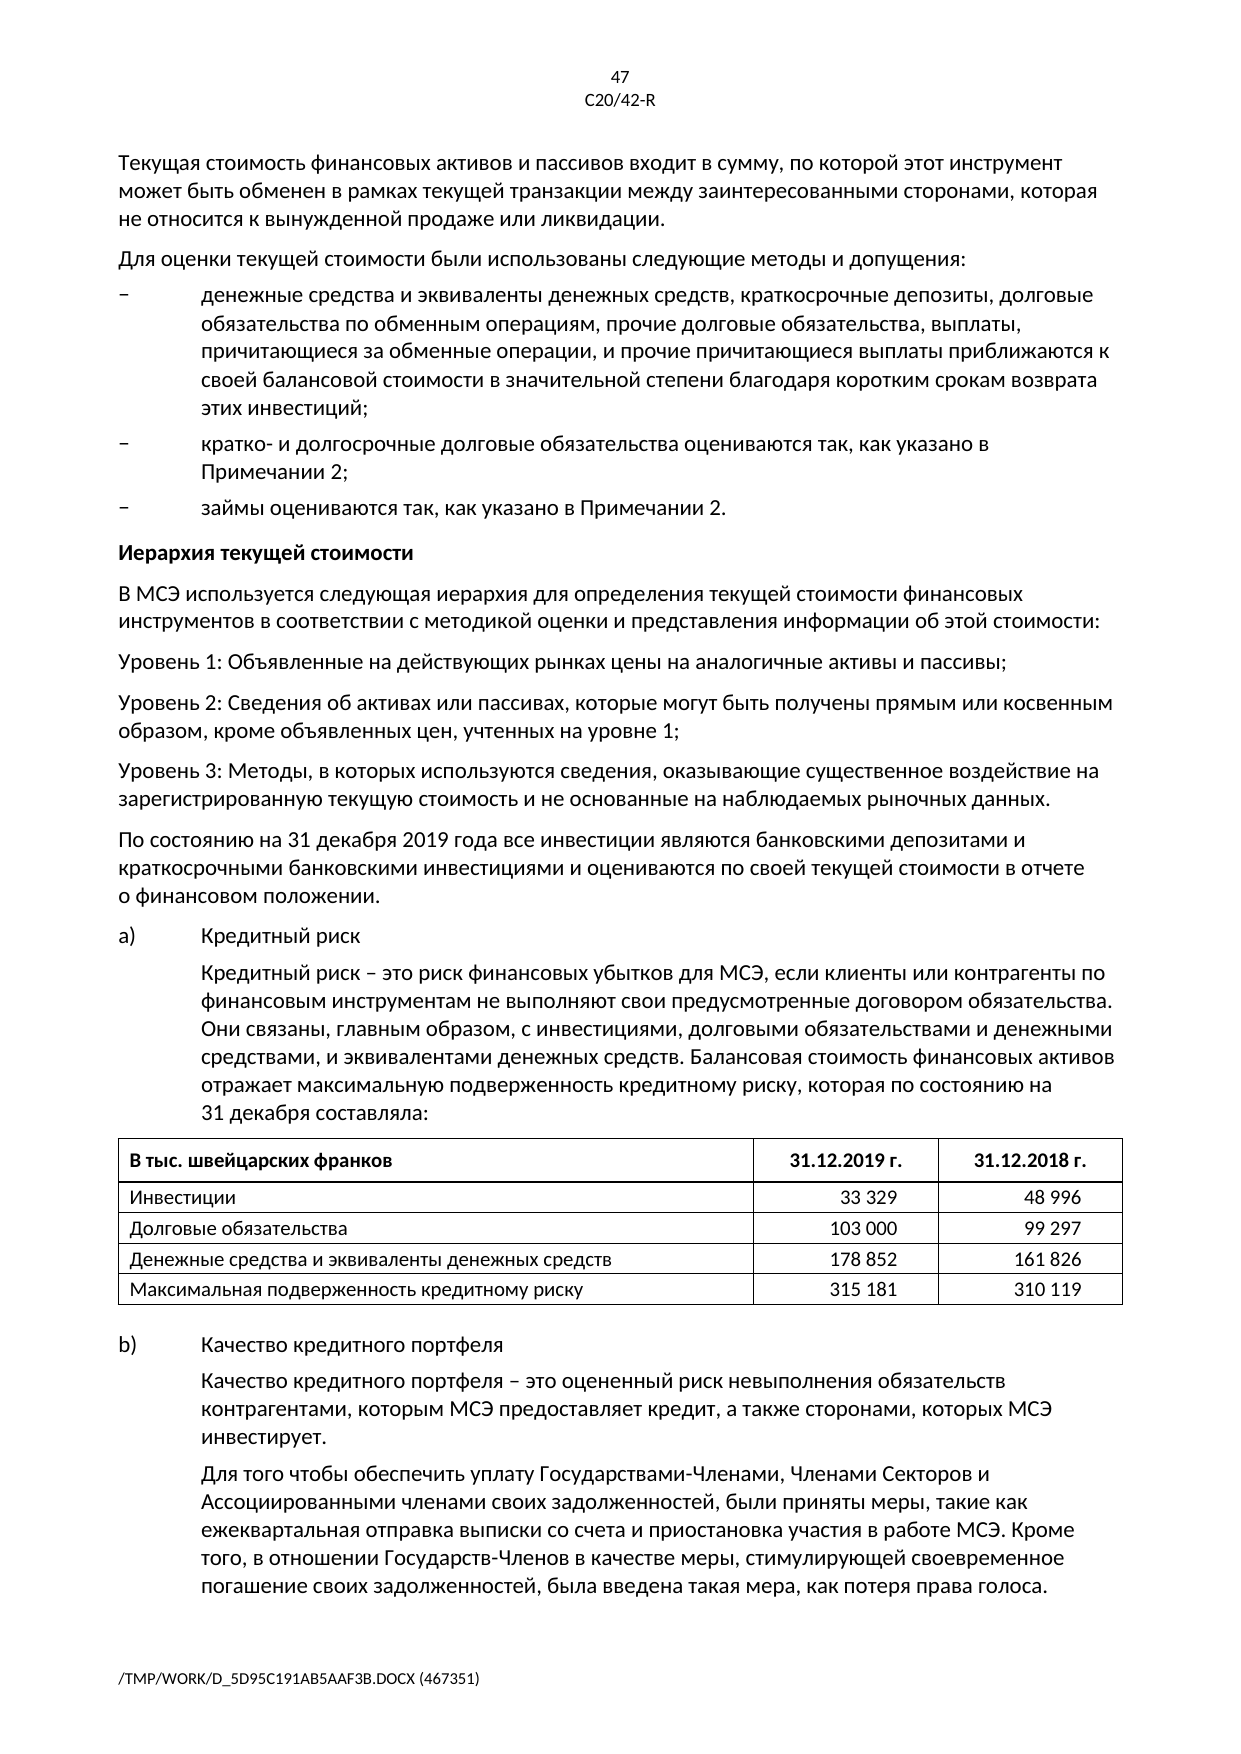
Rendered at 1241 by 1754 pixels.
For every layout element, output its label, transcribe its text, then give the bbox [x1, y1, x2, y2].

table_cell Долговые обязательства [119, 1213, 753, 1243]
text Для оценки текущей стоимости были использованы следующие методы и допущения: [118, 244, 1122, 272]
text Текущая стоимость финансовых активов и пассивов входит в сумму, по которой этот инструмент может быть обменен в рамках текущей транзакции между заинтересованными сторонами, которая не относится к вынужденной продаже или ликвидации. [118, 148, 1122, 232]
text a) Кредитный риск [118, 921, 1122, 949]
table_cell 103 000 [754, 1213, 938, 1243]
text Для того чтобы обеспечить уплату Государствами-Членами, Членами Секторов и Ассоциированными членами своих задолженностей, были приняты меры, такие как ежеквартальная отправка выписки со счета и приостановка участия в работе МСЭ. Кроме того, в отношении Государств-Членов в качестве меры, стимулирующей своевременное погашение своих задолженностей, была введена такая мера, как потеря права голоса. [118, 1459, 1122, 1599]
text Уровень 1: Объявленные на действующих рынках цены на аналогичные активы и пассивы; [118, 647, 1122, 675]
table_cell 99 297 [939, 1213, 1122, 1243]
text − кратко- и долгосрочные долговые обязательства оцениваются так, как указано в Примечании 2; [118, 429, 1122, 485]
table_cell Максимальная подверженность кредитному риску [119, 1274, 753, 1304]
table_cell 178 852 [754, 1244, 938, 1273]
table_cell Инвестиции [119, 1183, 753, 1212]
table_cell 310 119 [939, 1274, 1122, 1304]
table_cell 48 996 [939, 1183, 1122, 1212]
text b) Качество кредитного портфеля [118, 1330, 1122, 1358]
text Уровень 2: Сведения об активах или пассивах, которые могут быть получены прямым или косвенным образом, кроме объявленных цен, учтенных на уровне 1; [118, 688, 1122, 744]
table_header 31.12.2018 г. [939, 1139, 1122, 1181]
text В МСЭ используется следующая иерархия для определения текущей стоимости финансовых инструментов в соответствии с методикой оценки и представления информации об этой стоимости: [118, 579, 1122, 635]
table_cell 161 826 [939, 1244, 1122, 1273]
text Уровень 3: Методы, в которых используются сведения, оказывающие существенное воздействие на зарегистрированную текущую стоимость и не основанные на наблюдаемых рыночных данных. [118, 756, 1122, 812]
table_cell 315 181 [754, 1274, 938, 1304]
table_cell Денежные средства и эквиваленты денежных средств [119, 1244, 753, 1273]
text Кредитный риск – это риск финансовых убытков для МСЭ, если клиенты или контрагенты по финансовым инструментам не выполняют свои предусмотренные договором обязательства. Они связаны, главным образом, с инвестициями, долговыми обязательствами и денежными средствами, и эквивалентами денежных средств. Балансовая стоимость финансовых активов отражает максимальную подверженность кредитному риску, которая по состоянию на 31 декабря составляла: [118, 958, 1122, 1126]
subtitle Иерархия текущей стоимости [118, 538, 1122, 566]
table_header 31.12.2019 г. [754, 1139, 938, 1181]
text − займы оцениваются так, как указано в Примечании 2. [118, 493, 1122, 521]
text − денежные средства и эквиваленты денежных ‎средств, краткосрочные депозиты, долговые обязательства по обменным операциям, прочие долговые обязательства, выплаты, причитающиеся за обменные операции, и прочие причитающиеся выплаты приближаются к своей балансовой стоимости в значительной степени благодаря коротким срокам возврата этих инвестиций; [118, 281, 1122, 421]
text Качество кредитного портфеля – это оцененный риск невыполнения обязательств контрагентами, которым МСЭ предоставляет кредит, а также сторонами, которых МСЭ инвестирует. [118, 1366, 1122, 1450]
text По состоянию на 31 декабря 2019 года все инвестиции являются банковскими депозитами и краткосрочными банковскими инвестициями и оцениваются по своей текущей стоимости в отчете о финансовом положении. [118, 825, 1122, 909]
table_cell 33 329 [754, 1183, 938, 1212]
table_header В тыс. швейцарских франков [119, 1139, 753, 1181]
